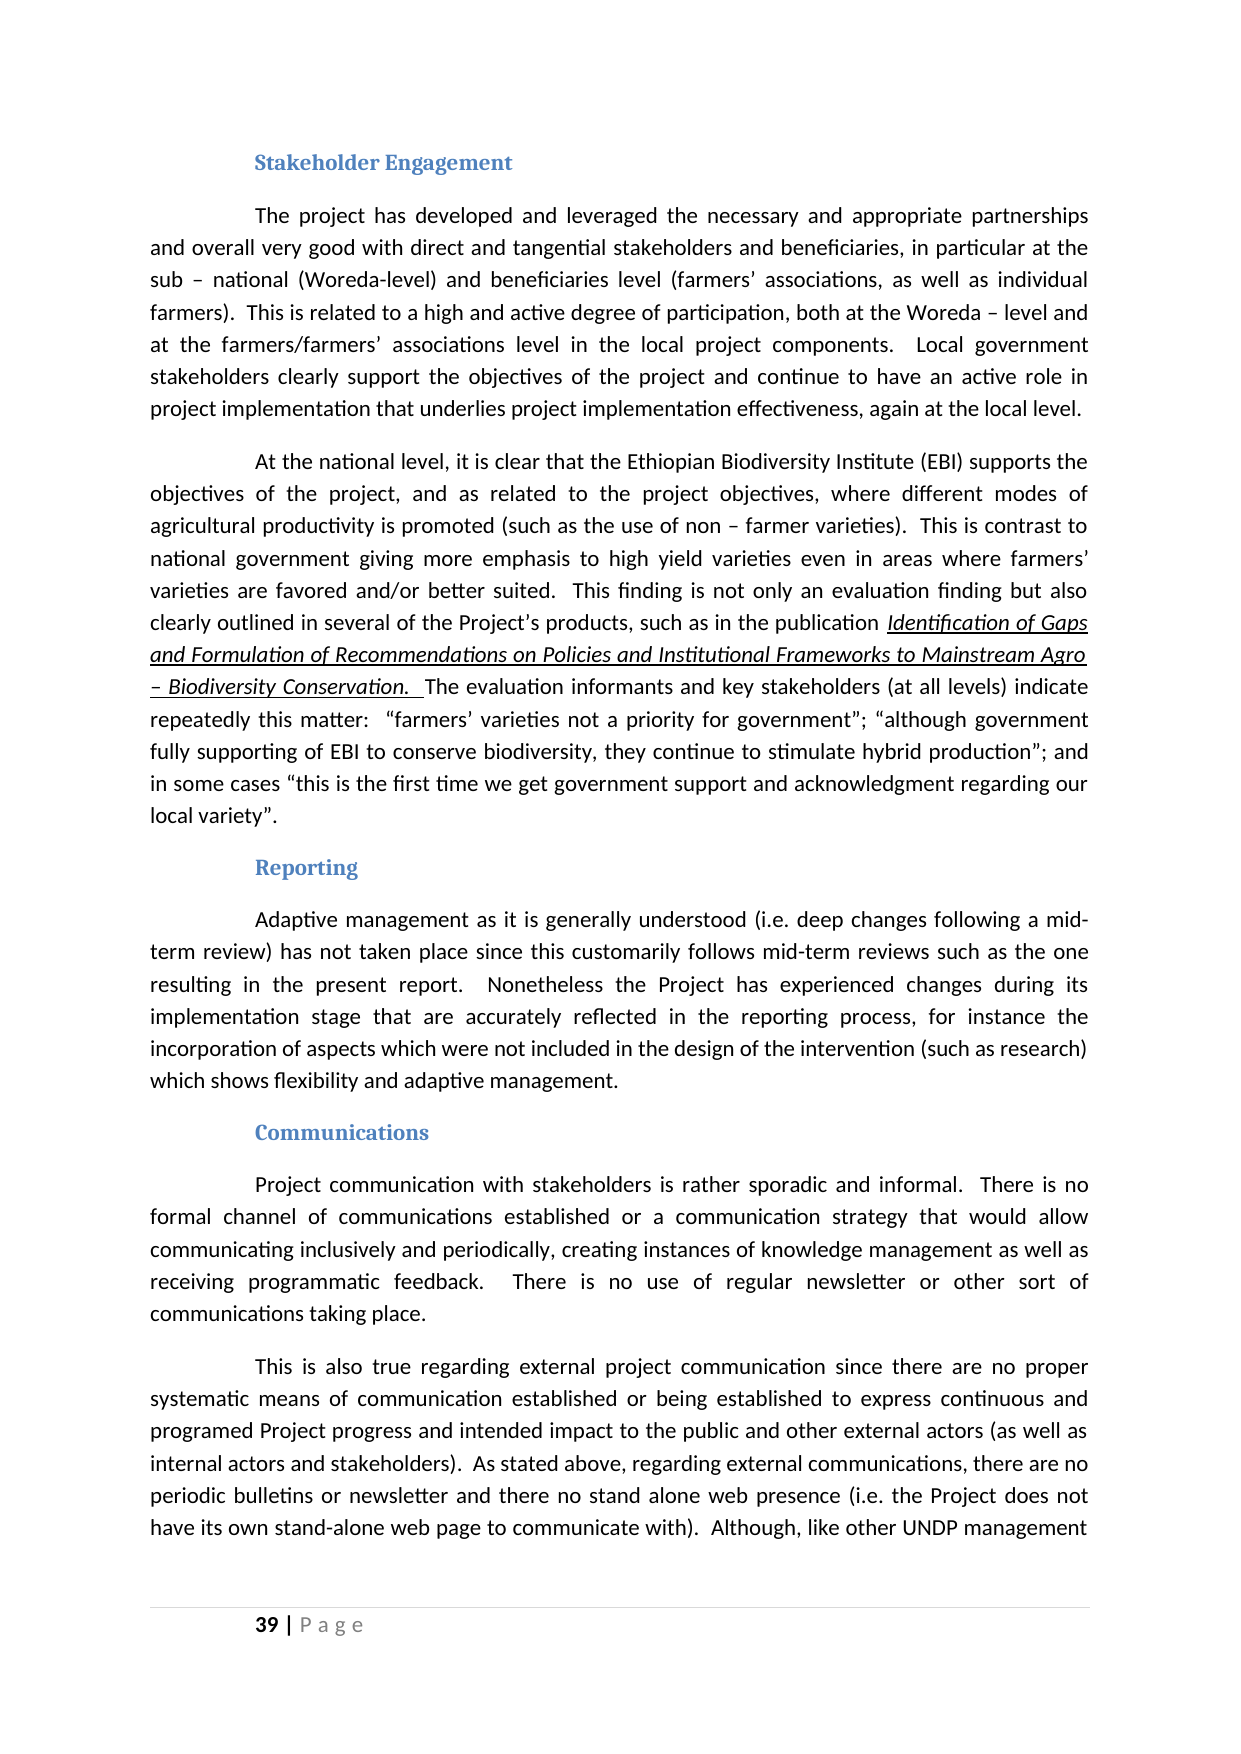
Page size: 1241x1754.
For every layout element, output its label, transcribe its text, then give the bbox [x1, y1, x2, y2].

text Reporting [150, 854, 1090, 881]
text Stakeholder Engagement [150, 150, 1090, 176]
text The project has developed and leveraged the necessary and appropriate partnerships and overall very good with direct and tangential stakeholders and beneficiaries, in particular at the sub – national (Woreda-level) and beneficiaries level (farmers’ associations, as well as individual farmers). This is related to a high and active degree of participation, both at the Woreda – level and at the farmers/farmers’ associations level in the local project components. Local government stakeholders clearly support the objectives of the project and continue to have an active role in project implementation that underlies project implementation effectiveness, again at the local level. [150, 201, 1090, 422]
text At the national level, it is clear that the Ethiopian Biodiversity Institute (EBI) supports the objectives of the project, and as related to the project objectives, where different modes of agricultural productivity is promoted (such as the use of non – farmer varieties). This is contrast to national government giving more emphasis to high yield varieties even in areas where farmers’ varieties are favored and/or better suited. This finding is not only an evaluation finding but also clearly outlined in several of the Project’s products, such as in the publication Identification of Gaps and Formulation of Recommendations on Policies and Institutional Frameworks to Mainstream Agro – Biodiversity Conservation. The evaluation informants and key stakeholders (at all levels) indicate repeatedly this matter: “farmers’ varieties not a priority for government”; “although government fully supporting of EBI to conserve biodiversity, they continue to stimulate hybrid production”; and in some cases “this is the first time we get government support and acknowledgment regarding our local variety”. [150, 447, 1090, 829]
text Adaptive management as it is generally understood (i.e. deep changes following a mid-term review) has not taken place since this customarily follows mid-term reviews such as the one resulting in the present report. Nonetheless the Project has experienced changes during its implementation stage that are accurately reflected in the reporting process, for instance the incorporation of aspects which were not included in the design of the intervention (such as research) which shows flexibility and adaptive management. [150, 905, 1090, 1094]
text Project communication with stakeholders is rather sporadic and informal. There is no formal channel of communications established or a communication strategy that would allow communicating inclusively and periodically, creating instances of knowledge management as well as receiving programmatic feedback. There is no use of regular newsletter or other sort of communications taking place. [150, 1170, 1090, 1327]
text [150, 1352, 1090, 1541]
text Communications [150, 1119, 1090, 1146]
